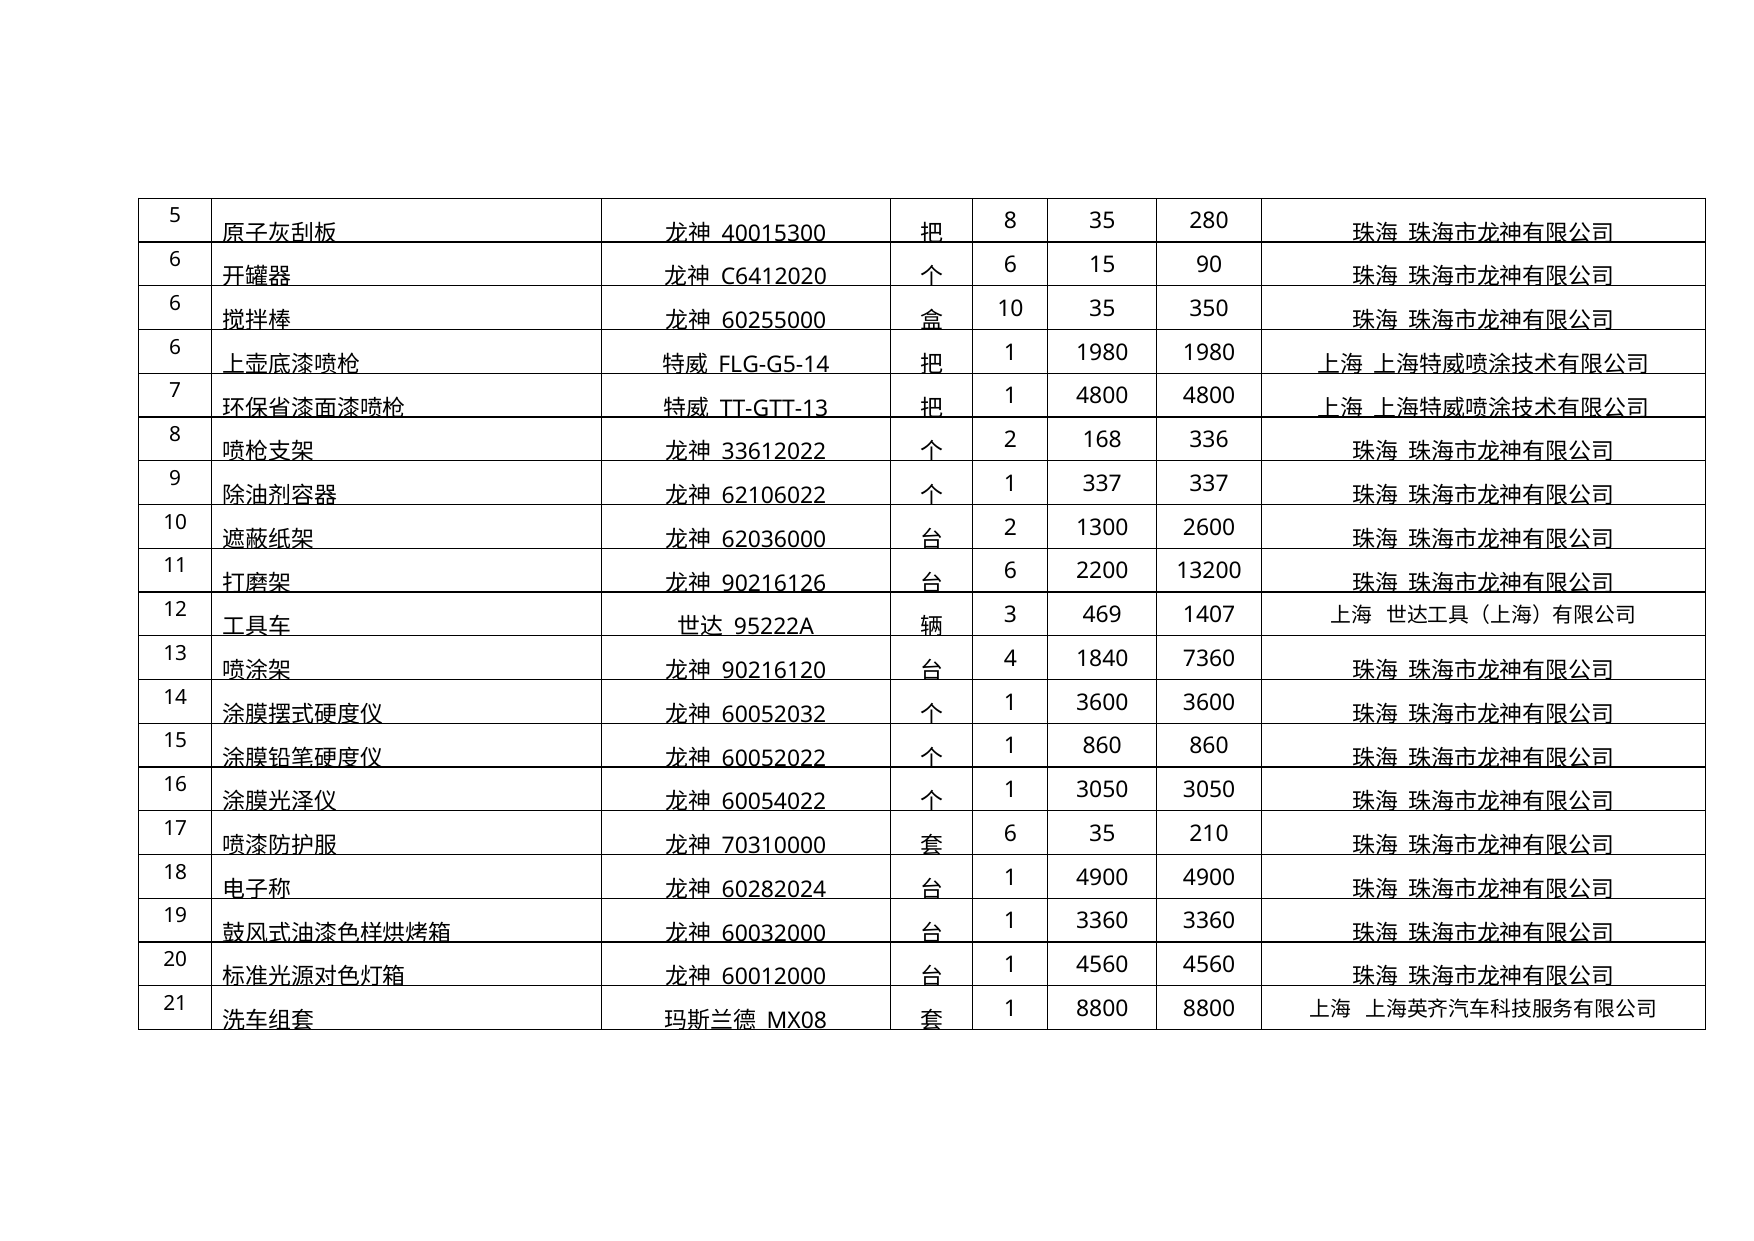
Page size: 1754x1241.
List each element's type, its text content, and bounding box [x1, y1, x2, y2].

table_cell 涂膜光泽仪 [212, 768, 601, 810]
table_cell 15 [1048, 243, 1156, 285]
table_cell 龙神 40015300 [602, 199, 890, 241]
table_cell 3 [973, 593, 1047, 635]
table_cell 20 [139, 943, 211, 985]
table_cell 35 [1048, 811, 1156, 854]
table_cell 个 [891, 418, 972, 460]
table_cell 上海 上海特威喷涂技术有限公司 [1262, 374, 1705, 416]
table_cell 珠海 珠海市龙神有限公司 [1262, 243, 1705, 285]
table_cell 1 [973, 724, 1047, 766]
table_cell 1 [973, 768, 1047, 810]
table_cell 特威 TT-GTT-13 [602, 374, 890, 416]
table_cell 搅拌棒 [212, 286, 601, 329]
table_cell 特威 FLG-G5-14 [602, 330, 890, 373]
table_cell 把 [891, 374, 972, 416]
table_cell 4800 [1048, 374, 1156, 416]
table_cell 喷漆防护服 [212, 811, 601, 854]
table_cell 台 [891, 549, 972, 591]
table_cell 龙神 60052032 [602, 680, 890, 723]
table_cell 鼓风式油漆色样烘烤箱 [212, 899, 601, 941]
table_cell 6 [973, 549, 1047, 591]
table_cell 6 [973, 811, 1047, 854]
table_cell 168 [1048, 418, 1156, 460]
table_cell 4800 [1157, 374, 1261, 416]
table_cell 龙神 90216126 [602, 549, 890, 591]
table_cell 337 [1157, 461, 1261, 504]
table_cell 1 [973, 330, 1047, 373]
table_cell 珠海 珠海市龙神有限公司 [1262, 943, 1705, 985]
table_cell 3360 [1157, 899, 1261, 941]
table_cell 原子灰刮板 [212, 199, 601, 241]
table_cell 上海 上海英齐汽车科技服务有限公司 [1262, 986, 1705, 1029]
table_cell 上壶底漆喷枪 [212, 330, 601, 373]
table_cell 龙神 70310000 [602, 811, 890, 854]
table_cell 337 [1048, 461, 1156, 504]
table_cell 龙神 90216120 [602, 636, 890, 679]
table_cell 13200 [1157, 549, 1261, 591]
table_cell 珠海 珠海市龙神有限公司 [1262, 505, 1705, 548]
table_cell 3600 [1048, 680, 1156, 723]
table_cell 把 [891, 330, 972, 373]
table_cell 喷涂架 [212, 636, 601, 679]
table_cell 7360 [1157, 636, 1261, 679]
table_cell 469 [1048, 593, 1156, 635]
table_cell 开罐器 [212, 243, 601, 285]
table_cell 世达 95222A [602, 593, 890, 635]
table_cell 环保省漆面漆喷枪 [212, 374, 601, 416]
table_cell 4900 [1048, 855, 1156, 898]
table_cell 4900 [1157, 855, 1261, 898]
table_cell 个 [891, 461, 972, 504]
table_cell 4560 [1157, 943, 1261, 985]
table_cell 电子称 [212, 855, 601, 898]
table_cell 个 [891, 724, 972, 766]
table_cell 2600 [1157, 505, 1261, 548]
table_cell 3050 [1048, 768, 1156, 810]
table_cell 90 [1157, 243, 1261, 285]
table_cell 1 [973, 680, 1047, 723]
table_cell 打磨架 [212, 549, 601, 591]
table_cell 套 [891, 986, 972, 1029]
table_cell 8800 [1048, 986, 1156, 1029]
table_cell 860 [1048, 724, 1156, 766]
table_cell 台 [891, 505, 972, 548]
table_cell 21 [139, 986, 211, 1029]
table_cell 除油剂容器 [212, 461, 601, 504]
table_cell 860 [1157, 724, 1261, 766]
table_cell 涂膜摆式硬度仪 [212, 680, 601, 723]
table_cell 350 [1157, 286, 1261, 329]
table_cell 1 [973, 855, 1047, 898]
table_cell 13 [139, 636, 211, 679]
table_cell 玛斯兰德 MX08 [602, 986, 890, 1029]
table_cell 2200 [1048, 549, 1156, 591]
table_cell 遮蔽纸架 [212, 505, 601, 548]
table_cell 喷枪支架 [212, 418, 601, 460]
table_cell 盒 [891, 286, 972, 329]
table_cell 14 [139, 680, 211, 723]
table_cell 17 [139, 811, 211, 854]
table_cell 龙神 62036000 [602, 505, 890, 548]
table_cell 龙神 60054022 [602, 768, 890, 810]
table_cell 把 [891, 199, 972, 241]
table_cell 8 [139, 418, 211, 460]
table_cell 12 [139, 593, 211, 635]
table_cell 龙神 60032000 [602, 899, 890, 941]
table_cell 1300 [1048, 505, 1156, 548]
table_cell 35 [1048, 286, 1156, 329]
table_cell 1 [973, 374, 1047, 416]
table_cell 210 [1157, 811, 1261, 854]
table_cell 3600 [1157, 680, 1261, 723]
table_cell 台 [891, 636, 972, 679]
table_cell 1 [973, 461, 1047, 504]
table_cell 珠海 珠海市龙神有限公司 [1262, 855, 1705, 898]
table_cell 3360 [1048, 899, 1156, 941]
table_cell 珠海 珠海市龙神有限公司 [1262, 461, 1705, 504]
table_cell 珠海 珠海市龙神有限公司 [1262, 636, 1705, 679]
table_cell 16 [139, 768, 211, 810]
table_cell 10 [973, 286, 1047, 329]
table_cell 涂膜铅笔硬度仪 [212, 724, 601, 766]
table_cell 龙神 60282024 [602, 855, 890, 898]
table_cell 龙神 60255000 [602, 286, 890, 329]
table_cell 标准光源对色灯箱 [212, 943, 601, 985]
table_cell 6 [139, 243, 211, 285]
table_cell 8 [973, 199, 1047, 241]
table_cell 1840 [1048, 636, 1156, 679]
table_cell 珠海 珠海市龙神有限公司 [1262, 549, 1705, 591]
table_cell 11 [139, 549, 211, 591]
table_cell 6 [139, 286, 211, 329]
table_cell 个 [891, 243, 972, 285]
table_cell 280 [1157, 199, 1261, 241]
table_cell 336 [1157, 418, 1261, 460]
table_cell 15 [139, 724, 211, 766]
table_cell 1407 [1157, 593, 1261, 635]
table_cell 台 [891, 855, 972, 898]
table_cell 工具车 [212, 593, 601, 635]
table_cell 1 [973, 899, 1047, 941]
table_cell 35 [1048, 199, 1156, 241]
table_cell 上海 上海特威喷涂技术有限公司 [1262, 330, 1705, 373]
table_cell 台 [891, 943, 972, 985]
table_cell 18 [139, 855, 211, 898]
table_cell 套 [891, 811, 972, 854]
table_cell 6 [139, 330, 211, 373]
table_cell 2 [973, 505, 1047, 548]
table_cell 龙神 62106022 [602, 461, 890, 504]
table_cell 珠海 珠海市龙神有限公司 [1262, 680, 1705, 723]
table_cell 个 [891, 768, 972, 810]
table_cell 1980 [1157, 330, 1261, 373]
table_cell 1 [973, 986, 1047, 1029]
table_cell 2 [973, 418, 1047, 460]
table_cell 1 [973, 943, 1047, 985]
table_cell 7 [139, 374, 211, 416]
table_cell 9 [139, 461, 211, 504]
table_cell 珠海 珠海市龙神有限公司 [1262, 899, 1705, 941]
table_cell 4560 [1048, 943, 1156, 985]
table_cell 龙神 60012000 [602, 943, 890, 985]
table_cell 珠海 珠海市龙神有限公司 [1262, 724, 1705, 766]
table_cell 10 [139, 505, 211, 548]
table_cell 珠海 珠海市龙神有限公司 [1262, 418, 1705, 460]
table_cell 8800 [1157, 986, 1261, 1029]
table_cell 6 [973, 243, 1047, 285]
table_cell 3050 [1157, 768, 1261, 810]
table_cell 龙神 C6412020 [602, 243, 890, 285]
table_cell 个 [891, 680, 972, 723]
table_cell 珠海 珠海市龙神有限公司 [1262, 199, 1705, 241]
table_cell 珠海 珠海市龙神有限公司 [1262, 811, 1705, 854]
table_cell 龙神 33612022 [602, 418, 890, 460]
table_cell 5 [139, 199, 211, 241]
table_cell 1980 [1048, 330, 1156, 373]
table_cell 台 [891, 899, 972, 941]
table_cell 龙神 60052022 [602, 724, 890, 766]
table_cell 珠海 珠海市龙神有限公司 [1262, 286, 1705, 329]
table_cell 4 [973, 636, 1047, 679]
table_cell 辆 [891, 593, 972, 635]
table_cell 珠海 珠海市龙神有限公司 [1262, 768, 1705, 810]
table_cell 洗车组套 [212, 986, 601, 1029]
table_cell 上海 世达工具（上海）有限公司 [1262, 593, 1705, 635]
table_cell 19 [139, 899, 211, 941]
